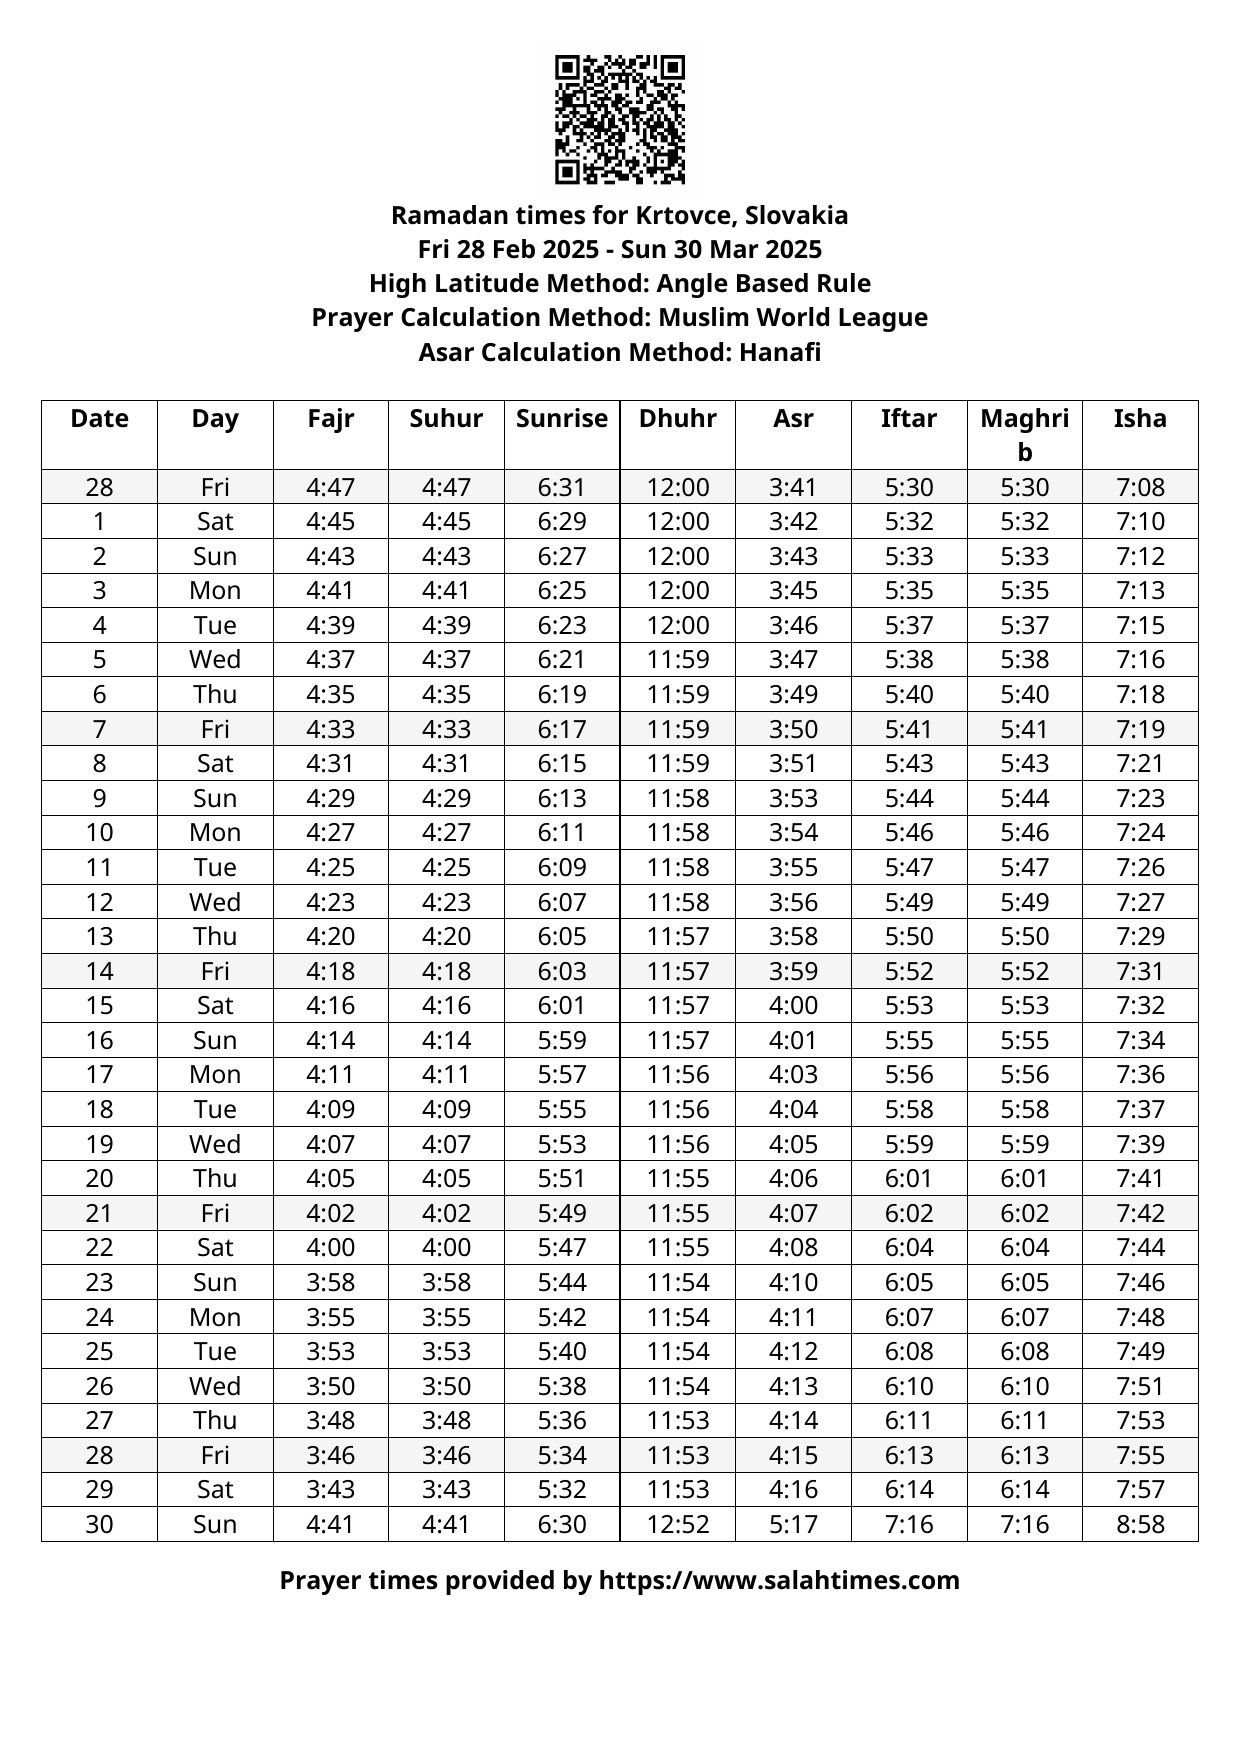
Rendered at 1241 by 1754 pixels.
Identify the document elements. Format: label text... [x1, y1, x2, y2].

table_cell 6:07 [852, 1300, 967, 1333]
table_cell 4:23 [389, 885, 504, 918]
table_cell Tue [158, 1092, 273, 1126]
table_cell 4:20 [274, 919, 388, 953]
table_cell 4:15 [736, 1438, 851, 1472]
table_cell 5:33 [968, 539, 1082, 572]
table_cell 11:59 [621, 677, 735, 711]
table_cell 12:00 [621, 504, 735, 538]
table_cell 5:38 [968, 643, 1082, 676]
table_cell 4:10 [736, 1265, 851, 1299]
table_cell Fri [158, 712, 273, 745]
table_cell 4:18 [389, 954, 504, 987]
table_cell 5:59 [505, 1023, 619, 1057]
table_cell 5:37 [852, 608, 967, 642]
table_cell Sat [158, 1231, 273, 1264]
table_cell 6:13 [852, 1438, 967, 1472]
table_header Date [42, 401, 157, 469]
table_cell 4:37 [274, 643, 388, 676]
table_cell 5:47 [505, 1231, 619, 1264]
table_cell 4:11 [274, 1058, 388, 1091]
table_cell 8:58 [1083, 1507, 1198, 1541]
table_cell 10 [42, 816, 157, 849]
table_cell 4:31 [274, 746, 388, 780]
table_cell 28 [42, 1438, 157, 1472]
table_cell 6:10 [968, 1369, 1082, 1402]
table_cell Sat [158, 989, 273, 1022]
table_cell 5:47 [968, 850, 1082, 884]
table_cell 7:12 [1083, 539, 1198, 572]
table_cell 5:40 [968, 677, 1082, 711]
table_cell 4:14 [274, 1023, 388, 1057]
table_cell 3:54 [736, 816, 851, 849]
table_cell 6:04 [968, 1231, 1082, 1264]
table_cell 4:07 [274, 1127, 388, 1160]
table_cell 6:14 [968, 1473, 1082, 1506]
table_cell 5:55 [852, 1023, 967, 1057]
table_cell 11 [42, 850, 157, 884]
table_cell 5:49 [852, 885, 967, 918]
table_cell Mon [158, 816, 273, 849]
table_cell 6:11 [968, 1404, 1082, 1437]
table_cell 30 [42, 1507, 157, 1541]
table_cell 18 [42, 1092, 157, 1126]
table_cell 5:47 [852, 850, 967, 884]
table_cell 23 [42, 1265, 157, 1299]
table_cell Sat [158, 504, 273, 538]
table_cell 6:09 [505, 850, 619, 884]
table_cell 7:57 [1083, 1473, 1198, 1506]
table_cell 3:55 [389, 1300, 504, 1333]
table_cell 4:09 [389, 1092, 504, 1126]
table_cell 3:42 [736, 504, 851, 538]
table_cell 7 [42, 712, 157, 745]
table_cell 6:15 [505, 746, 619, 780]
table_cell 3:56 [736, 885, 851, 918]
text Asar Calculation Method: Hanafi [42, 334, 1198, 368]
table_cell 20 [42, 1161, 157, 1195]
table_cell 4:43 [389, 539, 504, 572]
table_cell 6:11 [852, 1404, 967, 1437]
table_cell 5:55 [968, 1023, 1082, 1057]
table_cell 3:55 [736, 850, 851, 884]
table_cell 7:13 [1083, 574, 1198, 607]
table_cell Fri [158, 1438, 273, 1472]
table_cell 3:55 [274, 1300, 388, 1333]
table_cell 4:03 [736, 1058, 851, 1091]
table_cell 6:08 [968, 1334, 1082, 1368]
table_cell 6:29 [505, 504, 619, 538]
table_cell 4:16 [274, 989, 388, 1022]
table_cell 5:34 [505, 1438, 619, 1472]
table_header Maghrib [968, 401, 1082, 469]
table_cell 4:45 [389, 504, 504, 538]
table_cell 14 [42, 954, 157, 987]
table_cell Thu [158, 1161, 273, 1195]
table_cell 4:06 [736, 1161, 851, 1195]
table_cell 7:26 [1083, 850, 1198, 884]
table_cell Fri [158, 954, 273, 987]
table_cell 4:45 [274, 504, 388, 538]
table_cell 4:00 [736, 989, 851, 1022]
table_cell 4:29 [389, 781, 504, 814]
table_cell 7:24 [1083, 816, 1198, 849]
table_cell 3:48 [389, 1404, 504, 1437]
table_cell 5:41 [968, 712, 1082, 745]
table_cell 6:02 [968, 1196, 1082, 1229]
table_cell 4 [42, 608, 157, 642]
table_cell 4:05 [389, 1161, 504, 1195]
table_cell 3:47 [736, 643, 851, 676]
table_cell 5:32 [968, 504, 1082, 538]
table_cell 3:46 [389, 1438, 504, 1472]
table_header Day [158, 401, 273, 469]
table_cell 11:54 [621, 1369, 735, 1402]
table_cell 4:07 [736, 1196, 851, 1229]
table_header Dhuhr [621, 401, 735, 469]
table_cell 5:32 [505, 1473, 619, 1506]
table_cell 7:10 [1083, 504, 1198, 538]
table_cell 7:19 [1083, 712, 1198, 745]
table_cell 4:00 [389, 1231, 504, 1264]
table_cell 3:53 [274, 1334, 388, 1368]
table_cell 11:55 [621, 1231, 735, 1264]
table_cell 5:43 [968, 746, 1082, 780]
table_cell Tue [158, 850, 273, 884]
table_cell 5 [42, 643, 157, 676]
table_cell 2 [42, 539, 157, 572]
table_cell 21 [42, 1196, 157, 1229]
table_cell 3:49 [736, 677, 851, 711]
table_cell 7:39 [1083, 1127, 1198, 1160]
table_cell 5:41 [852, 712, 967, 745]
table_cell 3:53 [736, 781, 851, 814]
table_cell 3:43 [274, 1473, 388, 1506]
table_cell Tue [158, 1334, 273, 1368]
table_cell 22 [42, 1231, 157, 1264]
table_cell Thu [158, 1404, 273, 1437]
table_cell 1 [42, 504, 157, 538]
table_cell 7:16 [968, 1507, 1082, 1541]
table_cell 4:18 [274, 954, 388, 987]
table_cell 4:11 [389, 1058, 504, 1091]
table_cell 3 [42, 574, 157, 607]
table_cell 4:41 [274, 1507, 388, 1541]
table_cell 4:00 [274, 1231, 388, 1264]
table_cell 4:05 [736, 1127, 851, 1160]
text High Latitude Method: Angle Based Rule [42, 266, 1198, 300]
table_cell 5:30 [852, 470, 967, 503]
table_cell Wed [158, 1369, 273, 1402]
table_cell 5:49 [968, 885, 1082, 918]
table_cell 28 [42, 470, 157, 503]
table_cell 17 [42, 1058, 157, 1091]
table_cell 7:48 [1083, 1300, 1198, 1333]
table_cell 11:53 [621, 1404, 735, 1437]
table_cell 11:56 [621, 1092, 735, 1126]
table_cell 5:57 [505, 1058, 619, 1091]
table_header Isha [1083, 401, 1198, 469]
table_cell 4:05 [274, 1161, 388, 1195]
table_cell 5:53 [852, 989, 967, 1022]
table_cell 3:41 [736, 470, 851, 503]
table_cell 6:30 [505, 1507, 619, 1541]
table_cell 26 [42, 1369, 157, 1402]
table_cell 7:23 [1083, 781, 1198, 814]
table_cell 5:30 [968, 470, 1082, 503]
table_cell 3:58 [389, 1265, 504, 1299]
table_cell 4:07 [389, 1127, 504, 1160]
table_cell 6:04 [852, 1231, 967, 1264]
table_cell 5:40 [852, 677, 967, 711]
table_cell 6:11 [505, 816, 619, 849]
table_cell 4:14 [389, 1023, 504, 1057]
table_cell 4:37 [389, 643, 504, 676]
table_cell 5:56 [852, 1058, 967, 1091]
table_cell 4:41 [389, 1507, 504, 1541]
table_cell 6:08 [852, 1334, 967, 1368]
table_cell 6:02 [852, 1196, 967, 1229]
table_cell 19 [42, 1127, 157, 1160]
table_cell 11:57 [621, 919, 735, 953]
table_cell 6:25 [505, 574, 619, 607]
table_cell 4:14 [736, 1404, 851, 1437]
table_cell 7:51 [1083, 1369, 1198, 1402]
table_cell 11:54 [621, 1334, 735, 1368]
table_cell 5:53 [968, 989, 1082, 1022]
table_cell 4:12 [736, 1334, 851, 1368]
table_cell 5:44 [968, 781, 1082, 814]
table_cell 5:50 [852, 919, 967, 953]
table_cell 12:00 [621, 608, 735, 642]
table_cell 7:32 [1083, 989, 1198, 1022]
table_cell 4:02 [389, 1196, 504, 1229]
table_cell 16 [42, 1023, 157, 1057]
table_cell 7:41 [1083, 1161, 1198, 1195]
table_cell Sun [158, 1023, 273, 1057]
table_cell 5:38 [852, 643, 967, 676]
table_cell 4:16 [736, 1473, 851, 1506]
table_cell 7:08 [1083, 470, 1198, 503]
table_cell 7:15 [1083, 608, 1198, 642]
table_cell 6:10 [852, 1369, 967, 1402]
table_cell 4:47 [389, 470, 504, 503]
table_cell 12:00 [621, 470, 735, 503]
table_cell 4:33 [274, 712, 388, 745]
table_cell 6:21 [505, 643, 619, 676]
table_cell 11:59 [621, 746, 735, 780]
table_cell 11:55 [621, 1196, 735, 1229]
table_cell 7:29 [1083, 919, 1198, 953]
table_header Fajr [274, 401, 388, 469]
table_cell 11:54 [621, 1300, 735, 1333]
table_cell 4:35 [274, 677, 388, 711]
table_cell 27 [42, 1404, 157, 1437]
table_cell 6:31 [505, 470, 619, 503]
table_cell 5:38 [505, 1369, 619, 1402]
table_cell Mon [158, 1300, 273, 1333]
table_cell 4:33 [389, 712, 504, 745]
table_cell 6:05 [505, 919, 619, 953]
table_cell 6:01 [852, 1161, 967, 1195]
table_cell 5:40 [505, 1334, 619, 1368]
text Prayer times provided by https://www.salahtimes.com [42, 1563, 1198, 1597]
table_cell 5:58 [852, 1092, 967, 1126]
table_cell 7:46 [1083, 1265, 1198, 1299]
table_header Suhur [389, 401, 504, 469]
table_cell 5:35 [852, 574, 967, 607]
table_cell 5:58 [968, 1092, 1082, 1126]
table_cell 6 [42, 677, 157, 711]
table_cell Sun [158, 1265, 273, 1299]
table_cell 4:04 [736, 1092, 851, 1126]
table_cell 11:55 [621, 1161, 735, 1195]
table_cell 11:58 [621, 850, 735, 884]
table_cell 11:57 [621, 1023, 735, 1057]
table_cell Mon [158, 574, 273, 607]
table_cell 3:50 [736, 712, 851, 745]
table_cell 7:31 [1083, 954, 1198, 987]
table_cell 11:59 [621, 712, 735, 745]
table_cell 6:07 [968, 1300, 1082, 1333]
table_cell Tue [158, 608, 273, 642]
table_cell 6:23 [505, 608, 619, 642]
table_cell 5:32 [852, 504, 967, 538]
table_cell 4:29 [274, 781, 388, 814]
table_cell 29 [42, 1473, 157, 1506]
table_cell 5:46 [968, 816, 1082, 849]
table_cell 6:13 [968, 1438, 1082, 1472]
table_cell 7:42 [1083, 1196, 1198, 1229]
table_cell 6:01 [505, 989, 619, 1022]
table_cell 3:51 [736, 746, 851, 780]
table_cell 7:44 [1083, 1231, 1198, 1264]
table_cell 3:45 [736, 574, 851, 607]
table_cell 11:56 [621, 1127, 735, 1160]
table_cell 7:27 [1083, 885, 1198, 918]
table_cell 12:00 [621, 574, 735, 607]
picture [542, 41, 699, 198]
table_cell Thu [158, 919, 273, 953]
table_cell 6:01 [968, 1161, 1082, 1195]
table_cell 4:27 [389, 816, 504, 849]
table_cell 11:59 [621, 643, 735, 676]
table_cell 3:53 [389, 1334, 504, 1368]
table_cell 5:43 [852, 746, 967, 780]
table_cell Fri [158, 1196, 273, 1229]
table_cell 6:03 [505, 954, 619, 987]
table_cell 5:59 [852, 1127, 967, 1160]
table_cell 7:49 [1083, 1334, 1198, 1368]
table_cell Wed [158, 885, 273, 918]
table_header Asr [736, 401, 851, 469]
table_cell 5:33 [852, 539, 967, 572]
table_cell 12:00 [621, 539, 735, 572]
table_cell 4:43 [274, 539, 388, 572]
table_cell 5:51 [505, 1161, 619, 1195]
table_cell 4:20 [389, 919, 504, 953]
table_cell 11:53 [621, 1473, 735, 1506]
table_cell 7:55 [1083, 1438, 1198, 1472]
table_cell 6:14 [852, 1473, 967, 1506]
table_cell 12:52 [621, 1507, 735, 1541]
table_cell 3:50 [274, 1369, 388, 1402]
table_cell 11:54 [621, 1265, 735, 1299]
table_cell 5:52 [852, 954, 967, 987]
table_cell 4:47 [274, 470, 388, 503]
table_cell 6:05 [968, 1265, 1082, 1299]
table_cell 9 [42, 781, 157, 814]
table_cell 6:17 [505, 712, 619, 745]
table_cell 11:56 [621, 1058, 735, 1091]
table_cell 3:58 [736, 919, 851, 953]
table_cell 5:55 [505, 1092, 619, 1126]
table_cell 4:09 [274, 1092, 388, 1126]
text Ramadan times for Krtovce, Slovakia [42, 198, 1198, 232]
table_cell 5:53 [505, 1127, 619, 1160]
table_cell 4:39 [274, 608, 388, 642]
table_cell 4:13 [736, 1369, 851, 1402]
table_cell 13 [42, 919, 157, 953]
table_cell 4:08 [736, 1231, 851, 1264]
table_cell 5:36 [505, 1404, 619, 1437]
table_cell Wed [158, 643, 273, 676]
table_cell 5:49 [505, 1196, 619, 1229]
table_cell 7:18 [1083, 677, 1198, 711]
table_cell 6:27 [505, 539, 619, 572]
table_cell Sun [158, 781, 273, 814]
table_cell 7:34 [1083, 1023, 1198, 1057]
table_cell 3:59 [736, 954, 851, 987]
table_cell 4:41 [389, 574, 504, 607]
table_cell Thu [158, 677, 273, 711]
table_header Sunrise [505, 401, 619, 469]
table_cell 3:46 [274, 1438, 388, 1472]
table_cell 11:53 [621, 1438, 735, 1472]
table_cell 11:57 [621, 989, 735, 1022]
table_cell 3:46 [736, 608, 851, 642]
table_cell 25 [42, 1334, 157, 1368]
table_cell 5:17 [736, 1507, 851, 1541]
table_cell 4:39 [389, 608, 504, 642]
table_cell 4:23 [274, 885, 388, 918]
text Prayer Calculation Method: Muslim World League [42, 300, 1198, 334]
table_cell 12 [42, 885, 157, 918]
table_cell 5:42 [505, 1300, 619, 1333]
table_cell Sat [158, 746, 273, 780]
table_cell Mon [158, 1058, 273, 1091]
table_cell 4:25 [389, 850, 504, 884]
table_cell Wed [158, 1127, 273, 1160]
table_cell 5:44 [852, 781, 967, 814]
table_cell 7:37 [1083, 1092, 1198, 1126]
table_cell 3:48 [274, 1404, 388, 1437]
table_cell Sun [158, 1507, 273, 1541]
table_cell 7:16 [1083, 643, 1198, 676]
table_cell 7:16 [852, 1507, 967, 1541]
table_cell 4:41 [274, 574, 388, 607]
table_cell 3:50 [389, 1369, 504, 1402]
table_cell 8 [42, 746, 157, 780]
table_cell 4:01 [736, 1023, 851, 1057]
table_cell 4:27 [274, 816, 388, 849]
table_cell Sun [158, 539, 273, 572]
table_cell 5:44 [505, 1265, 619, 1299]
table_cell 7:53 [1083, 1404, 1198, 1437]
table_cell 11:58 [621, 816, 735, 849]
table_cell 4:11 [736, 1300, 851, 1333]
table_cell 3:43 [389, 1473, 504, 1506]
table_cell 15 [42, 989, 157, 1022]
table_cell 7:36 [1083, 1058, 1198, 1091]
table_cell 11:58 [621, 885, 735, 918]
table_cell 5:37 [968, 608, 1082, 642]
table_cell 24 [42, 1300, 157, 1333]
table_cell 7:21 [1083, 746, 1198, 780]
table_cell 5:35 [968, 574, 1082, 607]
table_cell 4:35 [389, 677, 504, 711]
table_cell Fri [158, 470, 273, 503]
table_cell 3:58 [274, 1265, 388, 1299]
text Fri 28 Feb 2025 - Sun 30 Mar 2025 [42, 232, 1198, 266]
table_cell 4:31 [389, 746, 504, 780]
table_cell 6:07 [505, 885, 619, 918]
table_cell 3:43 [736, 539, 851, 572]
table_cell 4:16 [389, 989, 504, 1022]
table_cell 5:56 [968, 1058, 1082, 1091]
table_cell 6:13 [505, 781, 619, 814]
table_cell 5:46 [852, 816, 967, 849]
table_header Iftar [852, 401, 967, 469]
table_cell 5:59 [968, 1127, 1082, 1160]
table_cell 5:50 [968, 919, 1082, 953]
table_cell Sat [158, 1473, 273, 1506]
table_cell 6:19 [505, 677, 619, 711]
table_cell 11:58 [621, 781, 735, 814]
table_cell 4:25 [274, 850, 388, 884]
table_cell 4:02 [274, 1196, 388, 1229]
table_cell 6:05 [852, 1265, 967, 1299]
table_cell 11:57 [621, 954, 735, 987]
table_cell 5:52 [968, 954, 1082, 987]
